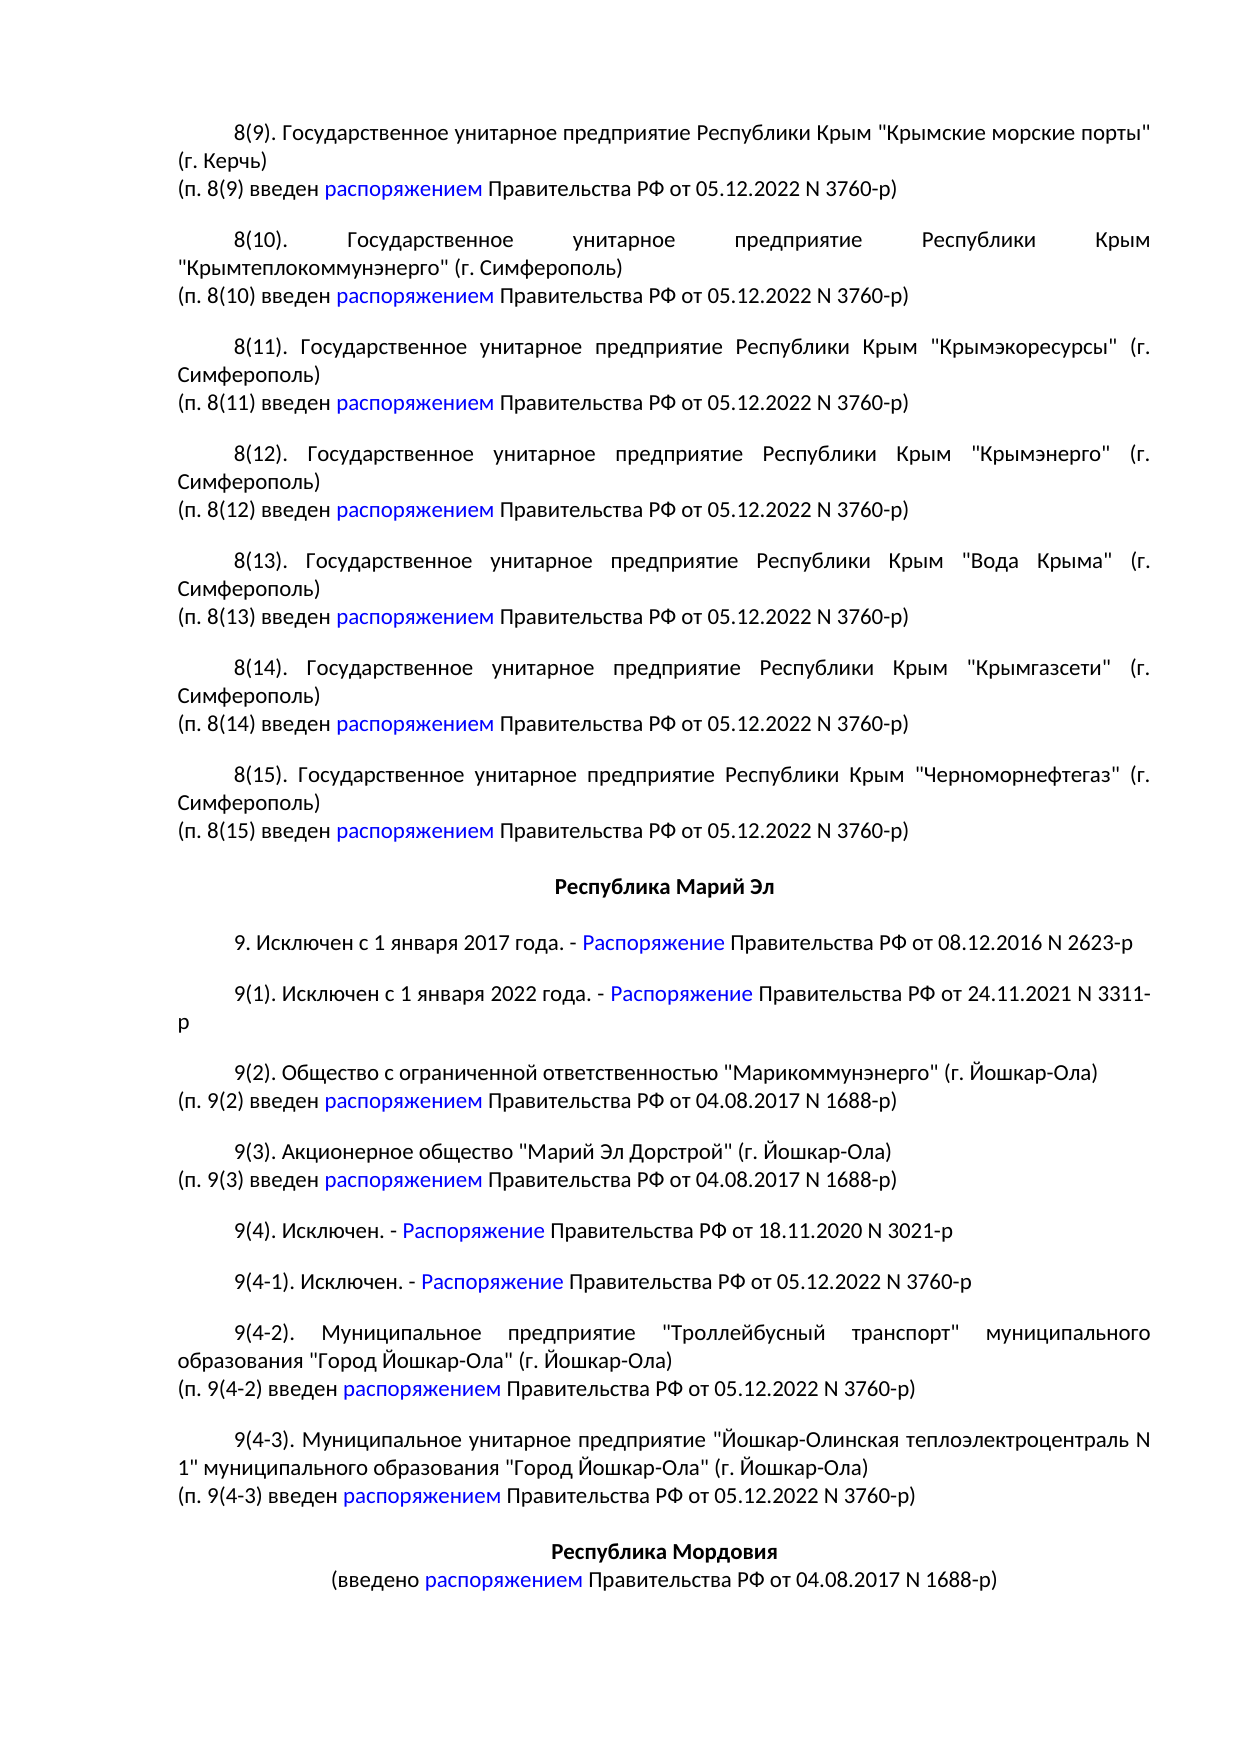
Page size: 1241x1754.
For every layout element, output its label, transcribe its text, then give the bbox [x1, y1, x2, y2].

title Республика Мордовия [177, 1537, 1152, 1565]
text 8(13). Государственное унитарное предприятие Республики Крым "Вода Крыма" (г. Симферополь) [177, 546, 1152, 602]
text (п. 8(9) введен распоряжением Правительства РФ от 05.12.2022 N 3760-р) [177, 174, 1152, 202]
title Республика Марий Эл [177, 872, 1152, 900]
text 9(4-2). Муниципальное предприятие "Троллейбусный транспорт" муниципального образования "Город Йошкар-Ола" (г. Йошкар-Ола) [177, 1318, 1152, 1374]
text 8(9). Государственное унитарное предприятие Республики Крым "Крымские морские порты" (г. Керчь) [177, 118, 1152, 174]
text (п. 8(15) введен распоряжением Правительства РФ от 05.12.2022 N 3760-р) [177, 816, 1152, 844]
text (п. 8(13) введен распоряжением Правительства РФ от 05.12.2022 N 3760-р) [177, 602, 1152, 630]
text (п. 8(10) введен распоряжением Правительства РФ от 05.12.2022 N 3760-р) [177, 281, 1152, 309]
text 8(10). Государственное унитарное предприятие Республики Крым "Крымтеплокоммунэнерго" (г. Симферополь) [177, 225, 1152, 281]
text (п. 8(12) введен распоряжением Правительства РФ от 05.12.2022 N 3760-р) [177, 495, 1152, 523]
text 8(15). Государственное унитарное предприятие Республики Крым "Черноморнефтегаз" (г. Симферополь) [177, 760, 1152, 816]
text (п. 9(3) введен распоряжением Правительства РФ от 04.08.2017 N 1688-р) [177, 1165, 1152, 1193]
text 9(3). Акционерное общество "Марий Эл Дорстрой" (г. Йошкар-Ола) [177, 1137, 1152, 1165]
text (введено распоряжением Правительства РФ от 04.08.2017 N 1688-р) [177, 1565, 1152, 1593]
text 9(4-1). Исключен. - Распоряжение Правительства РФ от 05.12.2022 N 3760-р [177, 1267, 1152, 1295]
text (п. 9(2) введен распоряжением Правительства РФ от 04.08.2017 N 1688-р) [177, 1086, 1152, 1114]
text 9(2). Общество с ограниченной ответственностью "Марикоммунэнерго" (г. Йошкар-Ола) [177, 1058, 1152, 1086]
text (п. 9(4-2) введен распоряжением Правительства РФ от 05.12.2022 N 3760-р) [177, 1374, 1152, 1402]
text 9. Исключен с 1 января 2017 года. - Распоряжение Правительства РФ от 08.12.2016 N 2623-р [177, 928, 1152, 956]
text 9(4). Исключен. - Распоряжение Правительства РФ от 18.11.2020 N 3021-р [177, 1216, 1152, 1244]
text (п. 8(14) введен распоряжением Правительства РФ от 05.12.2022 N 3760-р) [177, 709, 1152, 737]
text 9(1). Исключен с 1 января 2022 года. - Распоряжение Правительства РФ от 24.11.2021 N 3311-р [177, 979, 1152, 1035]
text (п. 9(4-3) введен распоряжением Правительства РФ от 05.12.2022 N 3760-р) [177, 1481, 1152, 1509]
text 8(11). Государственное унитарное предприятие Республики Крым "Крымэкоресурсы" (г. Симферополь) [177, 332, 1152, 388]
text 8(12). Государственное унитарное предприятие Республики Крым "Крымэнерго" (г. Симферополь) [177, 439, 1152, 495]
text (п. 8(11) введен распоряжением Правительства РФ от 05.12.2022 N 3760-р) [177, 388, 1152, 416]
text 8(14). Государственное унитарное предприятие Республики Крым "Крымгазсети" (г. Симферополь) [177, 653, 1152, 709]
text 9(4-3). Муниципальное унитарное предприятие "Йошкар-Олинская теплоэлектроцентраль N 1" муниципального образования "Город Йошкар-Ола" (г. Йошкар-Ола) [177, 1425, 1152, 1481]
